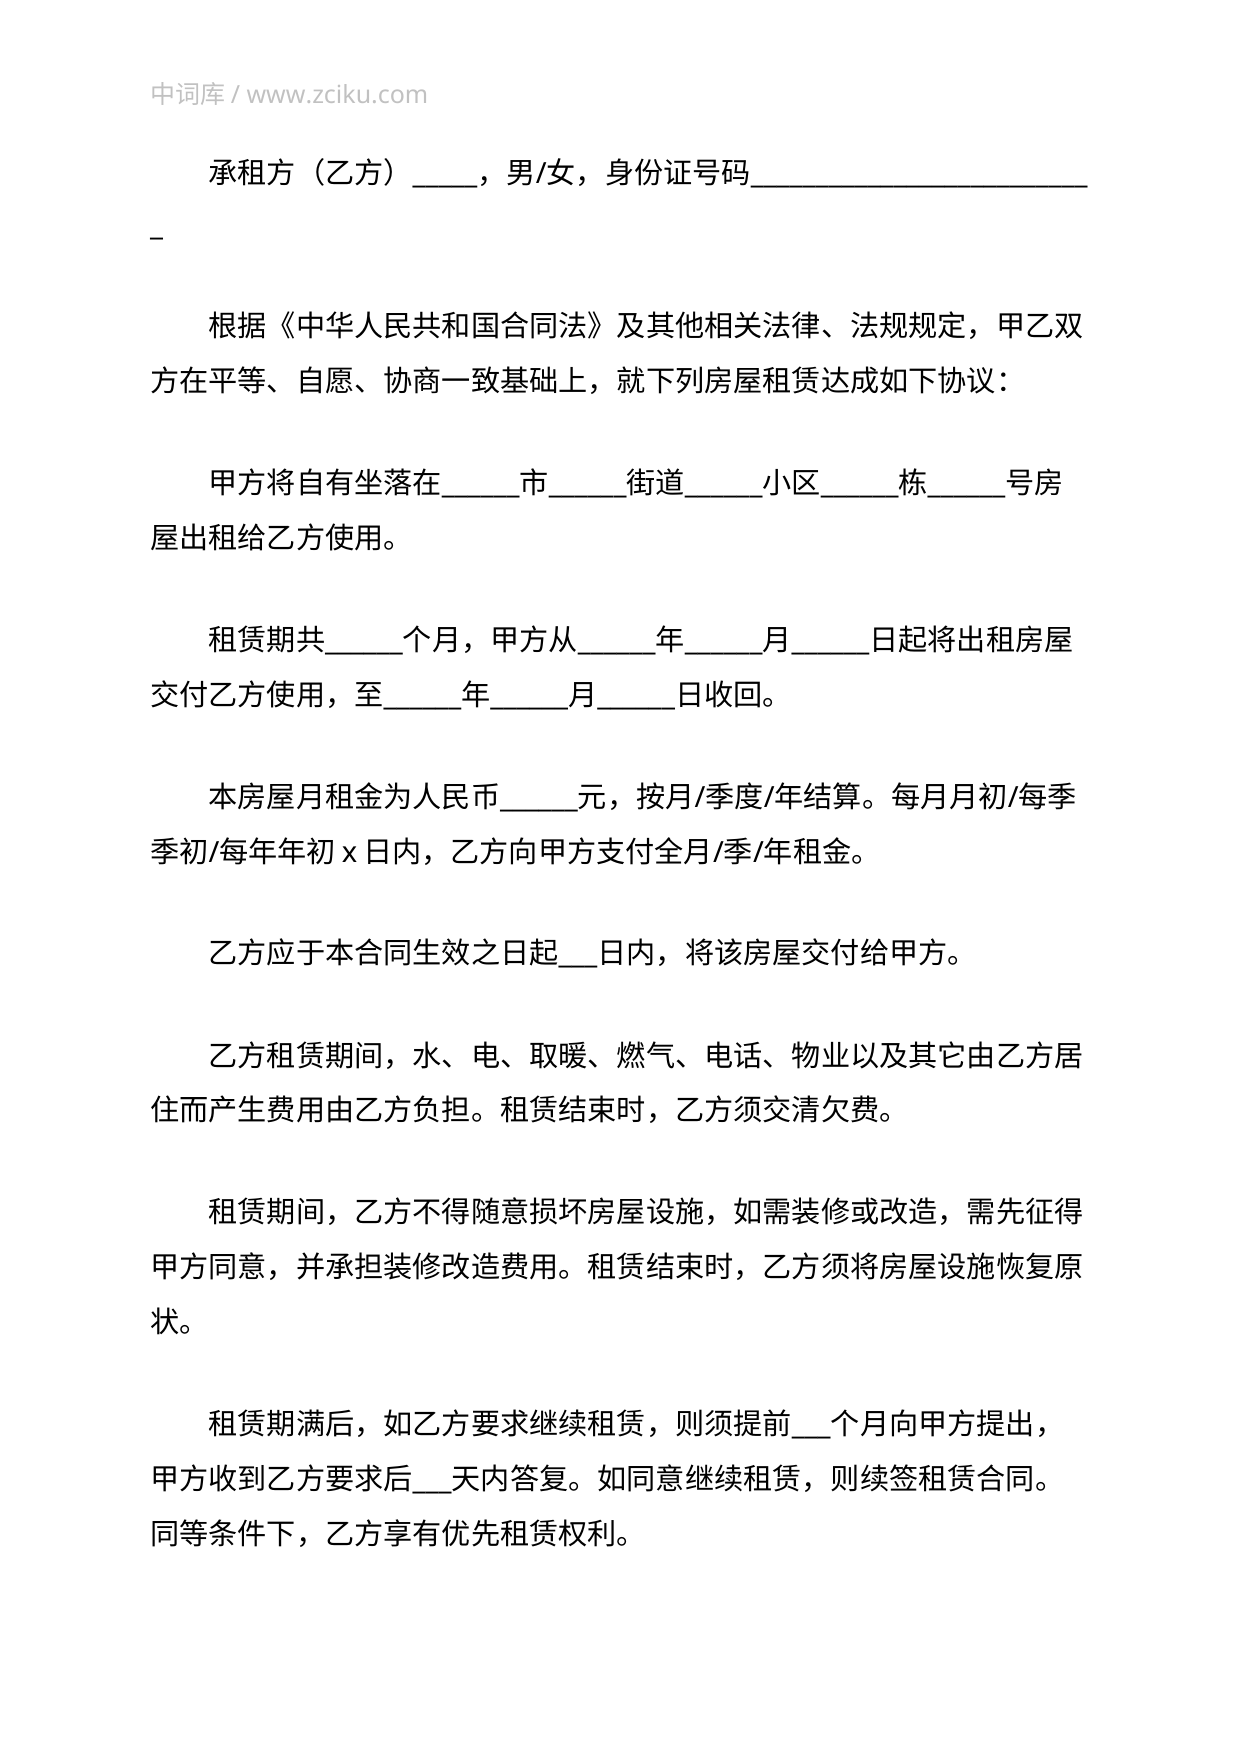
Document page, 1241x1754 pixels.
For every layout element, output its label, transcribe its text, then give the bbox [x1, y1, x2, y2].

text 本房屋月租金为人民币______元，按月/季度/年结算。每月月初/每季季初/每年年初x日内，乙方向甲方支付全月/季/年租金。 [150, 773, 1090, 871]
text 乙方应于本合同生效之日起___日内，将该房屋交付给甲方。 [150, 930, 1090, 972]
text 根据《中华人民共和国合同法》及其他相关法律、法规规定，甲乙双方在平等、自愿、协商一致基础上，就下列房屋租赁达成如下协议： [150, 303, 1090, 400]
text 甲方将自有坐落在______市______街道______小区______栋______号房屋出租给乙方使用。 [150, 459, 1090, 557]
text 乙方租赁期间，水、电、取暖、燃气、电话、物业以及其它由乙方居住而产生费用由乙方负担。租赁结束时，乙方须交清欠费。 [150, 1032, 1090, 1129]
text 租赁期共______个月，甲方从______年______月______日起将出租房屋交付乙方使用，至______年______月______日收回。 [150, 616, 1090, 713]
text 租赁期间，乙方不得随意损坏房屋设施，如需装修或改造，需先征得甲方同意，并承担装修改造费用。租赁结束时，乙方须将房屋设施恢复原状。 [150, 1189, 1090, 1341]
text 承租方（乙方）_____，男/女，身份证号码___________________________ [150, 150, 1090, 244]
text 租赁期满后，如乙方要求继续租赁，则须提前___个月向甲方提出，甲方收到乙方要求后___天内答复。如同意继续租赁，则续签租赁合同。同等条件下，乙方享有优先租赁权利。 [150, 1400, 1090, 1553]
